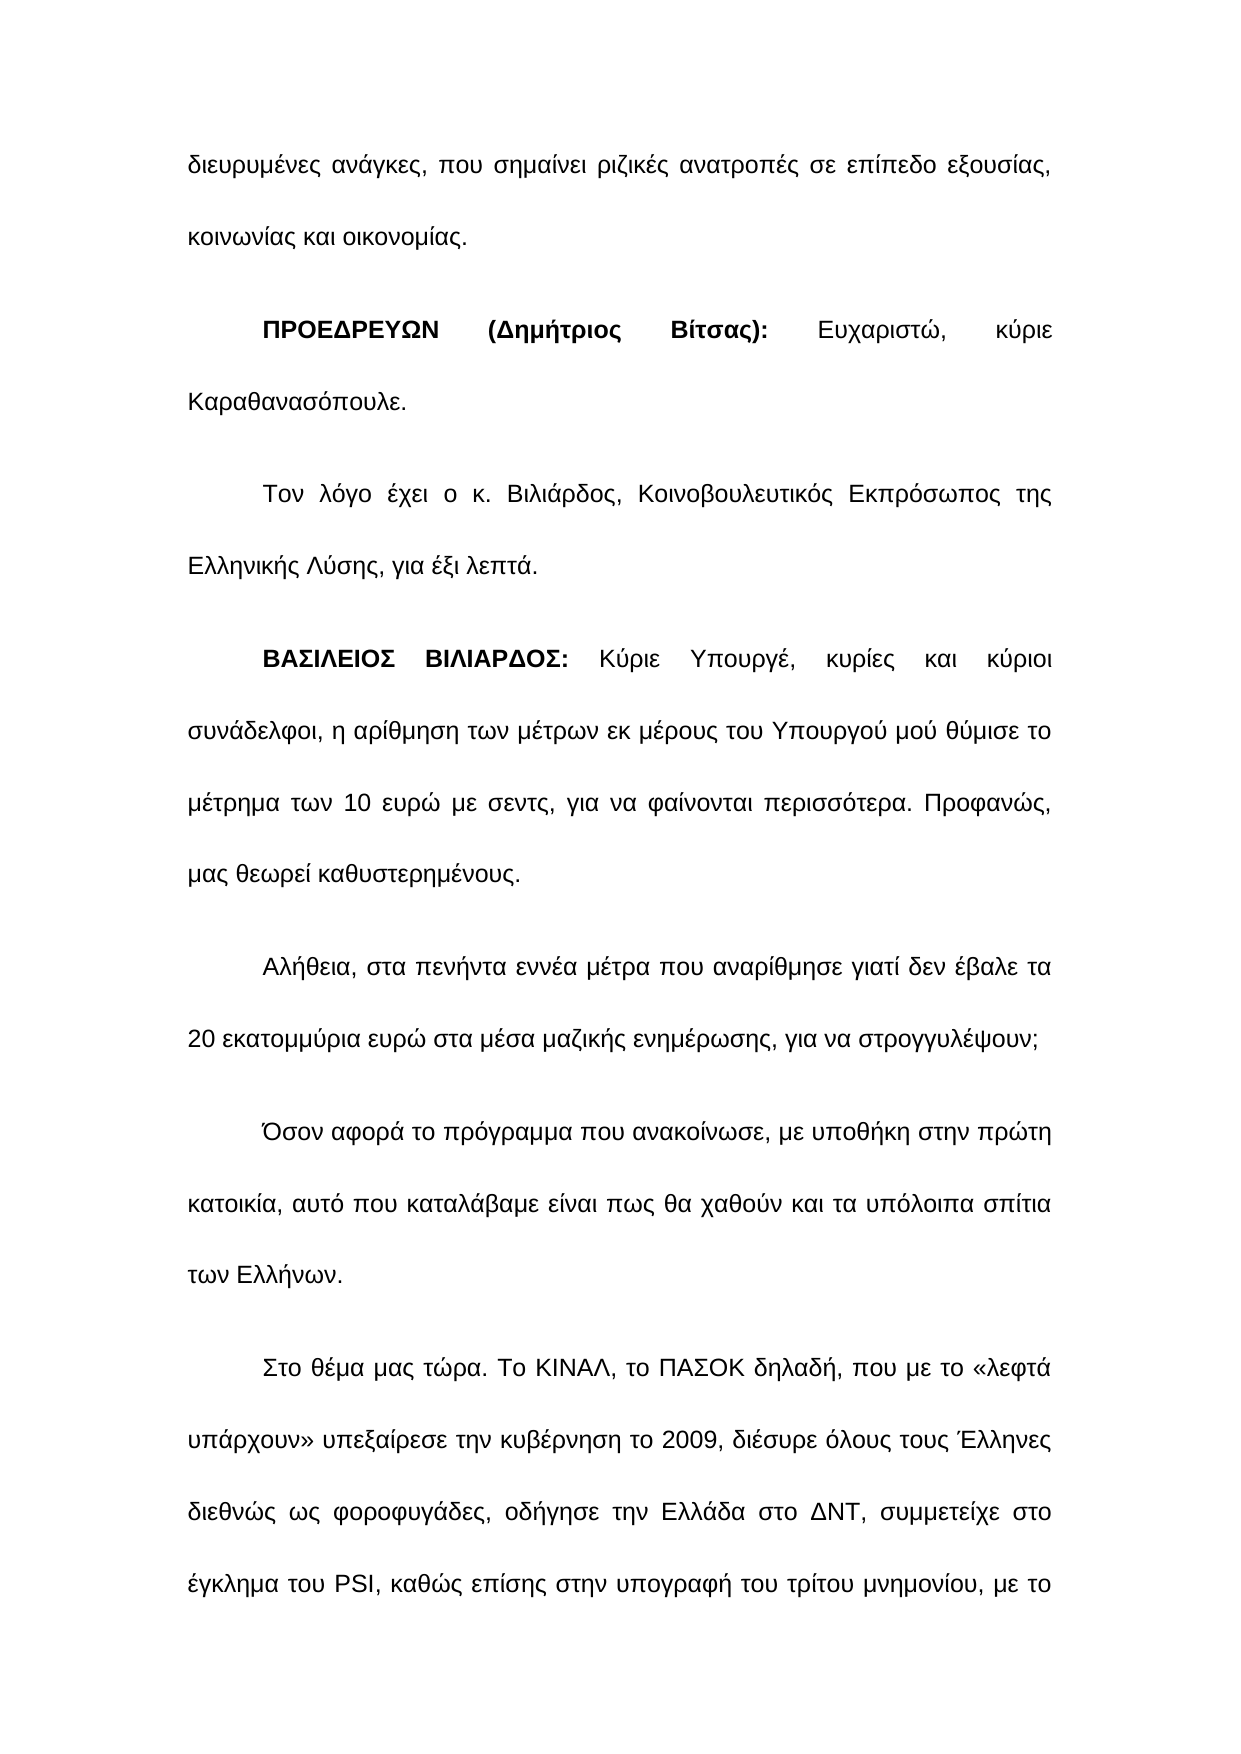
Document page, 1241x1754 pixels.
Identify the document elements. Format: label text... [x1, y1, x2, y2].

text Αλήθεια, στα πενήντα εννέα μέτρα που αναρίθμησε γιατί δεν έβαλε τα 20 εκατομμύρια ευρώ στα μέσα μαζικής ενημέρωσης, για να στρογγυλέψουν; [187, 952, 1053, 1053]
text ΠΡΟΕΔΡΕΥΩΝ (Δημήτριος Βίτσας): Ευχαριστώ, κύριε Καραθανασόπουλε. [187, 314, 1053, 415]
text Όσον αφορά το πρόγραμμα που ανακοίνωσε, με υποθήκη στην πρώτη κατοικία, αυτό που καταλάβαμε είναι πως θα χαθούν και τα υπόλοιπα σπίτια των Ελλήνων. [187, 1117, 1053, 1289]
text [187, 1353, 1053, 1597]
text Τον λόγο έχει ο κ. Βιλιάρδος, Κοινοβουλευτικός Εκπρόσωπος της Ελληνικής Λύσης, για έξι λεπτά. [187, 479, 1053, 580]
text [187, 150, 1053, 251]
text ΒΑΣΙΛΕΙΟΣ ΒΙΛΙΑΡΔΟΣ: Κύριε Υπουργέ, κυρίες και κύριοι συνάδελφοι, η αρίθμηση των μέτρων εκ μέρους του Υπουργού μού θύμισε το μέτρημα των 10 ευρώ με σεντς, για να φαίνονται περισσότερα. Προφανώς, μας θεωρεί καθυστερημένους. [187, 644, 1053, 888]
